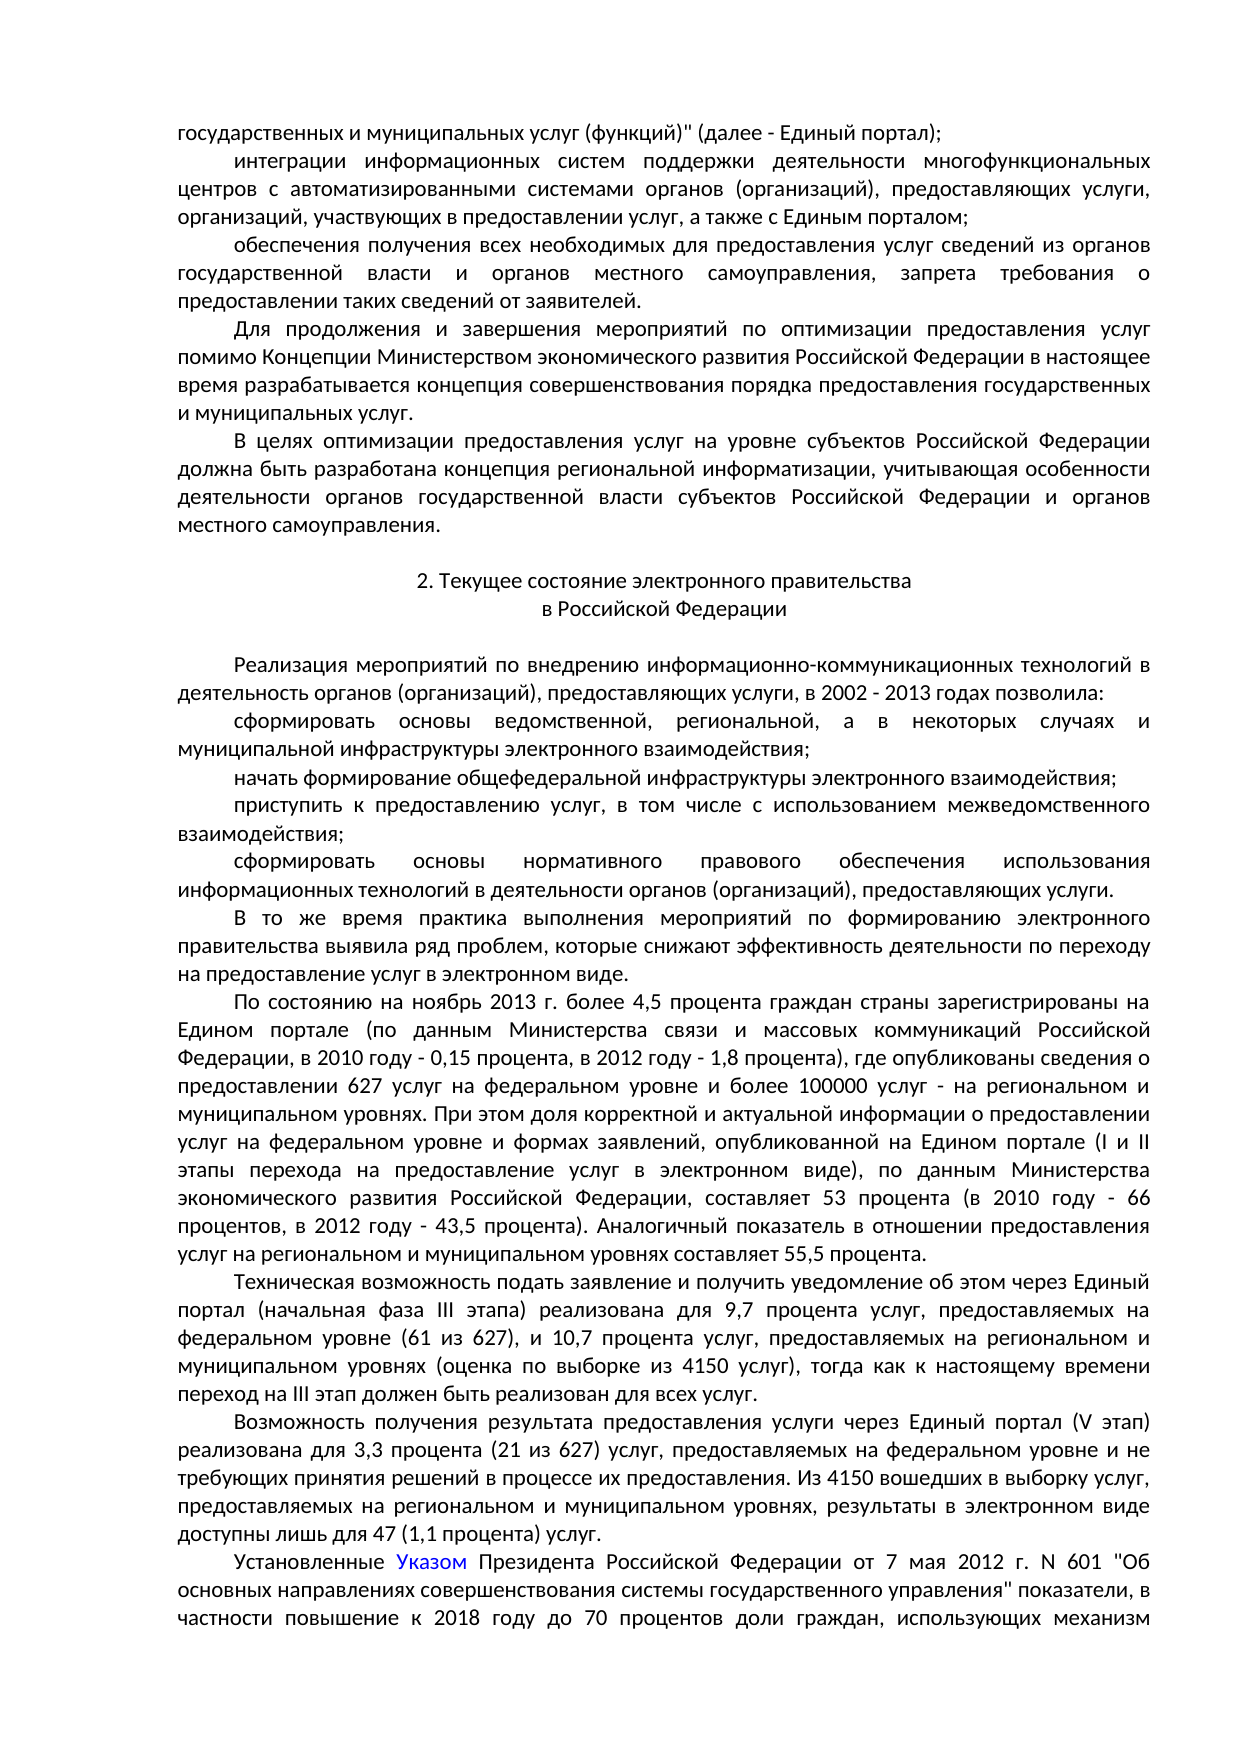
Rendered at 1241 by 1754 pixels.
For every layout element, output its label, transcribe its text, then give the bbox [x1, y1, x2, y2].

text В то же время практика выполнения мероприятий по формированию электронного правительства выявила ряд проблем, которые снижают эффективность деятельности по переходу на предоставление услуг в электронном виде. [177, 903, 1152, 987]
text обеспечения получения всех необходимых для предоставления услуг сведений из органов государственной власти и органов местного самоуправления, запрета требования о предоставлении таких сведений от заявителей. [177, 230, 1152, 314]
text сформировать основы ведомственной, региональной, а в некоторых случаях и муниципальной инфраструктуры электронного взаимодействия; [177, 707, 1152, 763]
text приступить к предоставлению услуг, в том числе с использованием межведомственного взаимодействия; [177, 791, 1152, 847]
text В целях оптимизации предоставления услуг на уровне субъектов Российской Федерации должна быть разработана концепция региональной информатизации, учитывающая особенности деятельности органов государственной власти субъектов Российской Федерации и органов местного самоуправления. [177, 426, 1152, 538]
text сформировать основы нормативного правового обеспечения использования информационных технологий в деятельности органов (организаций), предоставляющих услуги. [177, 847, 1152, 903]
text начать формирование общефедеральной инфраструктуры электронного взаимодействия; [177, 763, 1152, 791]
text Реализация мероприятий по внедрению информационно-коммуникационных технологий в деятельность органов (организаций), предоставляющих услуги, в 2002 - 2013 годах позволила: [177, 651, 1152, 707]
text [177, 118, 1152, 146]
text Возможность получения результата предоставления услуги через Единый портал (V этап) реализована для 3,3 процента (21 из 627) услуг, предоставляемых на федеральном уровне и не требующих принятия решений в процессе их предоставления. Из 4150 вошедших в выборку услуг, предоставляемых на региональном и муниципальном уровнях, результаты в электронном виде доступны лишь для 47 (1,1 процента) услуг. [177, 1407, 1152, 1547]
text По состоянию на ноябрь 2013 г. более 4,5 процента граждан страны зарегистрированы на Едином портале (по данным Министерства связи и массовых коммуникаций Российской Федерации, в 2010 году - 0,15 процента, в 2012 году - 1,8 процента), где опубликованы сведения о предоставлении 627 услуг на федеральном уровне и более 100000 услуг - на региональном и муниципальном уровнях. При этом доля корректной и актуальной информации о предоставлении услуг на федеральном уровне и формах заявлений, опубликованной на Едином портале (I и II этапы перехода на предоставление услуг в электронном виде), по данным Министерства экономического развития Российской Федерации, составляет 53 процента (в 2010 году - 66 процентов, в 2012 году - 43,5 процента). Аналогичный показатель в отношении предоставления услуг на региональном и муниципальном уровнях составляет 55,5 процента. [177, 987, 1152, 1267]
text интеграции информационных систем поддержки деятельности многофункциональных центров с автоматизированными системами органов (организаций), предоставляющих услуги, организаций, участвующих в предоставлении услуг, а также с Единым порталом; [177, 146, 1152, 230]
text Для продолжения и завершения мероприятий по оптимизации предоставления услуг помимо Концепции Министерством экономического развития Российской Федерации в настоящее время разрабатывается концепция совершенствования порядка предоставления государственных и муниципальных услуг. [177, 314, 1152, 426]
text 2. Текущее состояние электронного правительства [177, 566, 1152, 594]
text Техническая возможность подать заявление и получить уведомление об этом через Единый портал (начальная фаза III этапа) реализована для 9,7 процента услуг, предоставляемых на федеральном уровне (61 из 627), и 10,7 процента услуг, предоставляемых на региональном и муниципальном уровнях (оценка по выборке из 4150 услуг), тогда как к настоящему времени переход на III этап должен быть реализован для всех услуг. [177, 1267, 1152, 1407]
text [177, 1547, 1152, 1631]
text в Российской Федерации [177, 594, 1152, 622]
